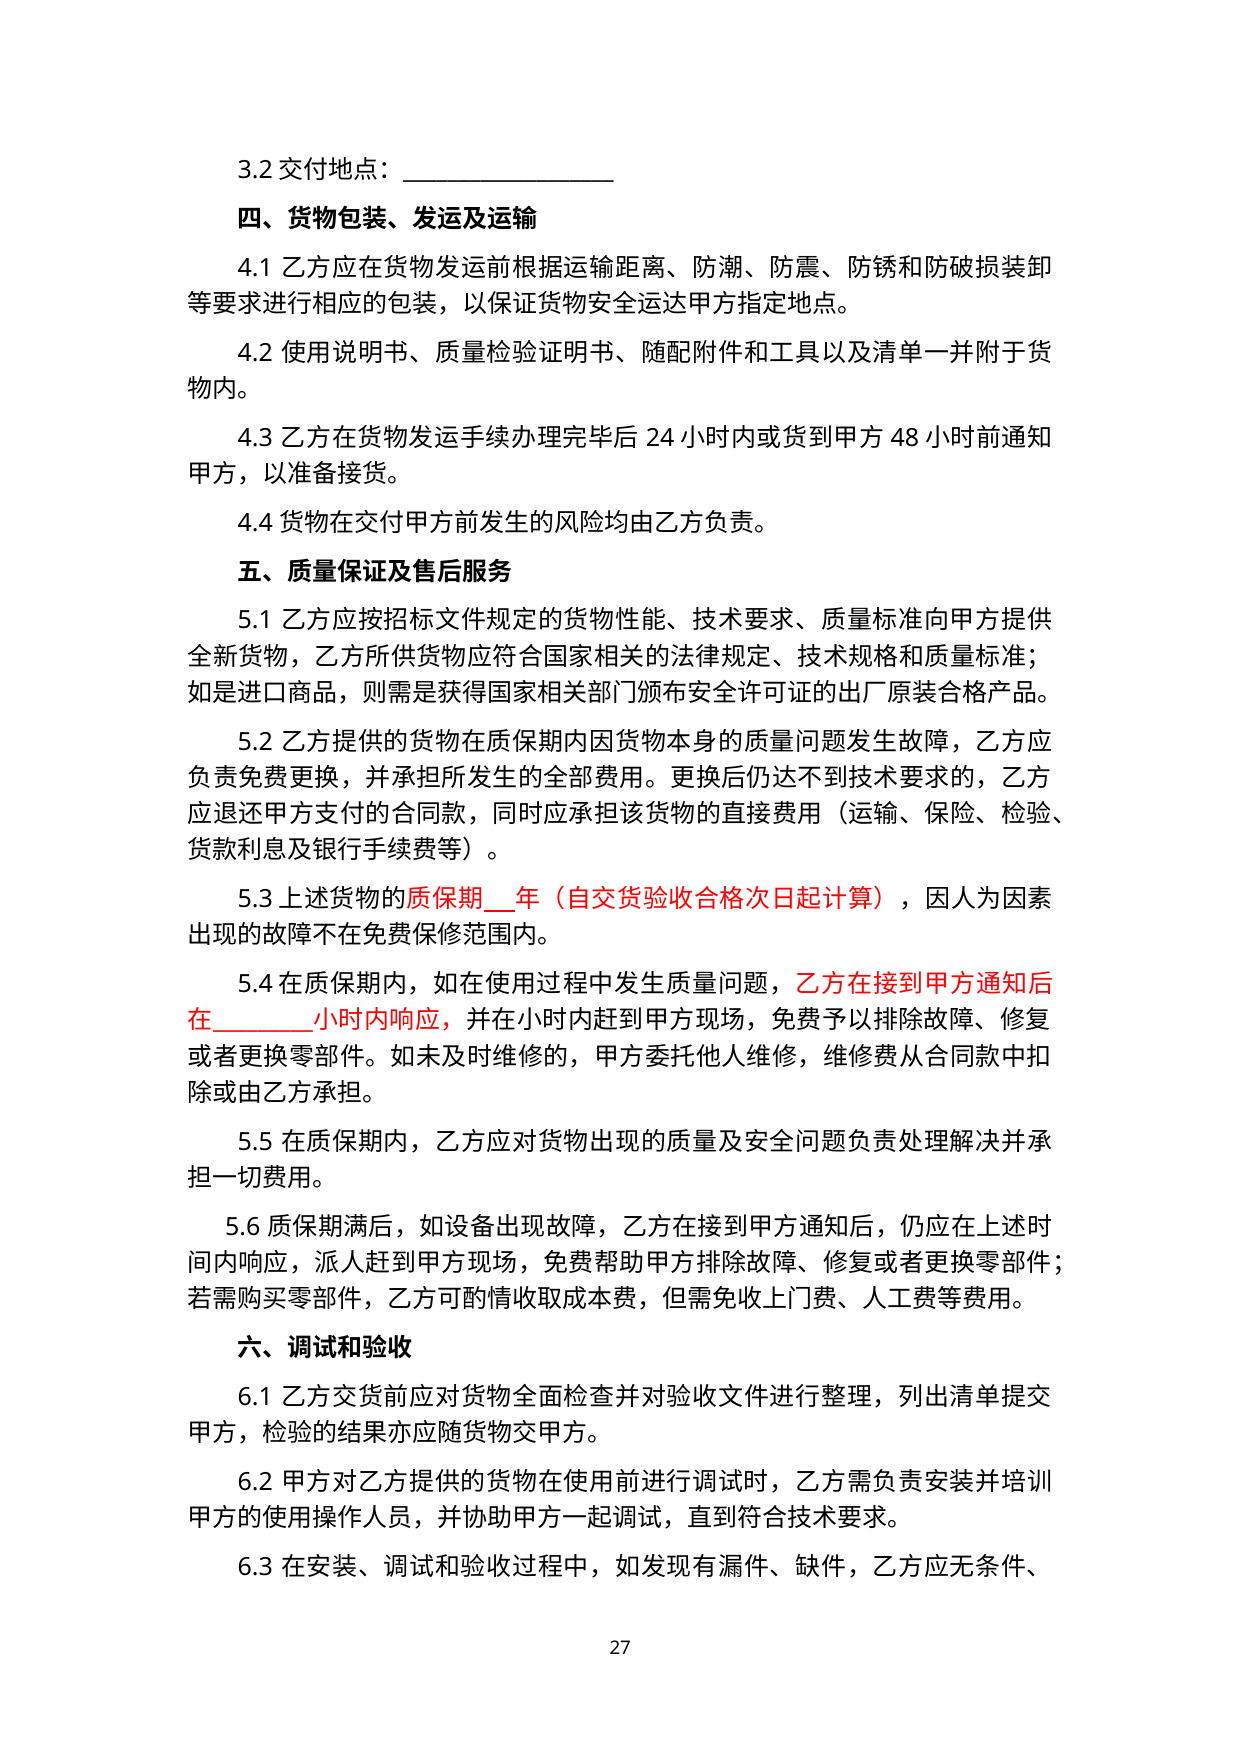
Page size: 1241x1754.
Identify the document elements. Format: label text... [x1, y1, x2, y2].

text 5.1 乙方应按招标文件规定的货物性能、技术要求、质量标准向甲方提供全新货物，乙方所供货物应符合国家相关的法律规定、技术规格和质量标准；如是进口商品，则需是获得国家相关部门颁布安全许可证的出厂原装合格产品。 [187, 600, 1053, 709]
text 4.3 乙方在货物发运手续办理完毕后24小时内或货到甲方48小时前通知甲方，以准备接货。 [187, 417, 1053, 490]
text 4.4 货物在交付甲方前发生的风险均由乙方负责。 [187, 502, 1053, 539]
text 5.3上述货物的质保期 年（自交货验收合格次日起计算），因人为因素出现的故障不在免费保修范围内。 [187, 879, 1053, 951]
text 4.2 使用说明书、质量检验证明书、随配附件和工具以及清单一并附于货物内。 [187, 332, 1053, 405]
text 五、质量保证及售后服务 [187, 551, 1053, 587]
text 3.2交付地点：___________________ [187, 150, 1053, 186]
text 六、调试和验收 [187, 1327, 1053, 1364]
text 4.1 乙方应在货物发运前根据运输距离、防潮、防震、防锈和防破损装卸等要求进行相应的包装，以保证货物安全运达甲方指定地点。 [187, 247, 1053, 320]
text 5.5 在质保期内，乙方应对货物出现的质量及安全问题负责处理解决并承担一切费用。 [187, 1121, 1053, 1194]
text 5.4在质保期内，如在使用过程中发生质量问题，乙方在接到甲方通知后在_________小时内响应，并在小时内赶到甲方现场，免费予以排除故障、修复或者更换零部件。如未及时维修的，甲方委托他人维修，维修费从合同款中扣除或由乙方承担。 [187, 964, 1053, 1109]
text 5.6 质保期满后，如设备出现故障，乙方在接到甲方通知后，仍应在上述时间内响应，派人赶到甲方现场，免费帮助甲方排除故障、修复或者更换零部件；若需购买零部件，乙方可酌情收取成本费，但需免收上门费、人工费等费用。 [187, 1206, 1053, 1315]
text 6.2 甲方对乙方提供的货物在使用前进行调试时，乙方需负责安装并培训甲方的使用操作人员，并协助甲方一起调试，直到符合技术要求。 [187, 1461, 1053, 1534]
text 5.2 乙方提供的货物在质保期内因货物本身的质量问题发生故障，乙方应负责免费更换，并承担所发生的全部费用。更换后仍达不到技术要求的，乙方应退还甲方支付的合同款，同时应承担该货物的直接费用（运输、保险、检验、货款利息及银行手续费等）。 [187, 721, 1053, 866]
text 6.1 乙方交货前应对货物全面检查并对验收文件进行整理，列出清单提交甲方，检验的结果亦应随货物交甲方。 [187, 1376, 1053, 1449]
text 四、货物包装、发运及运输 [187, 199, 1053, 235]
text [187, 1546, 1053, 1582]
